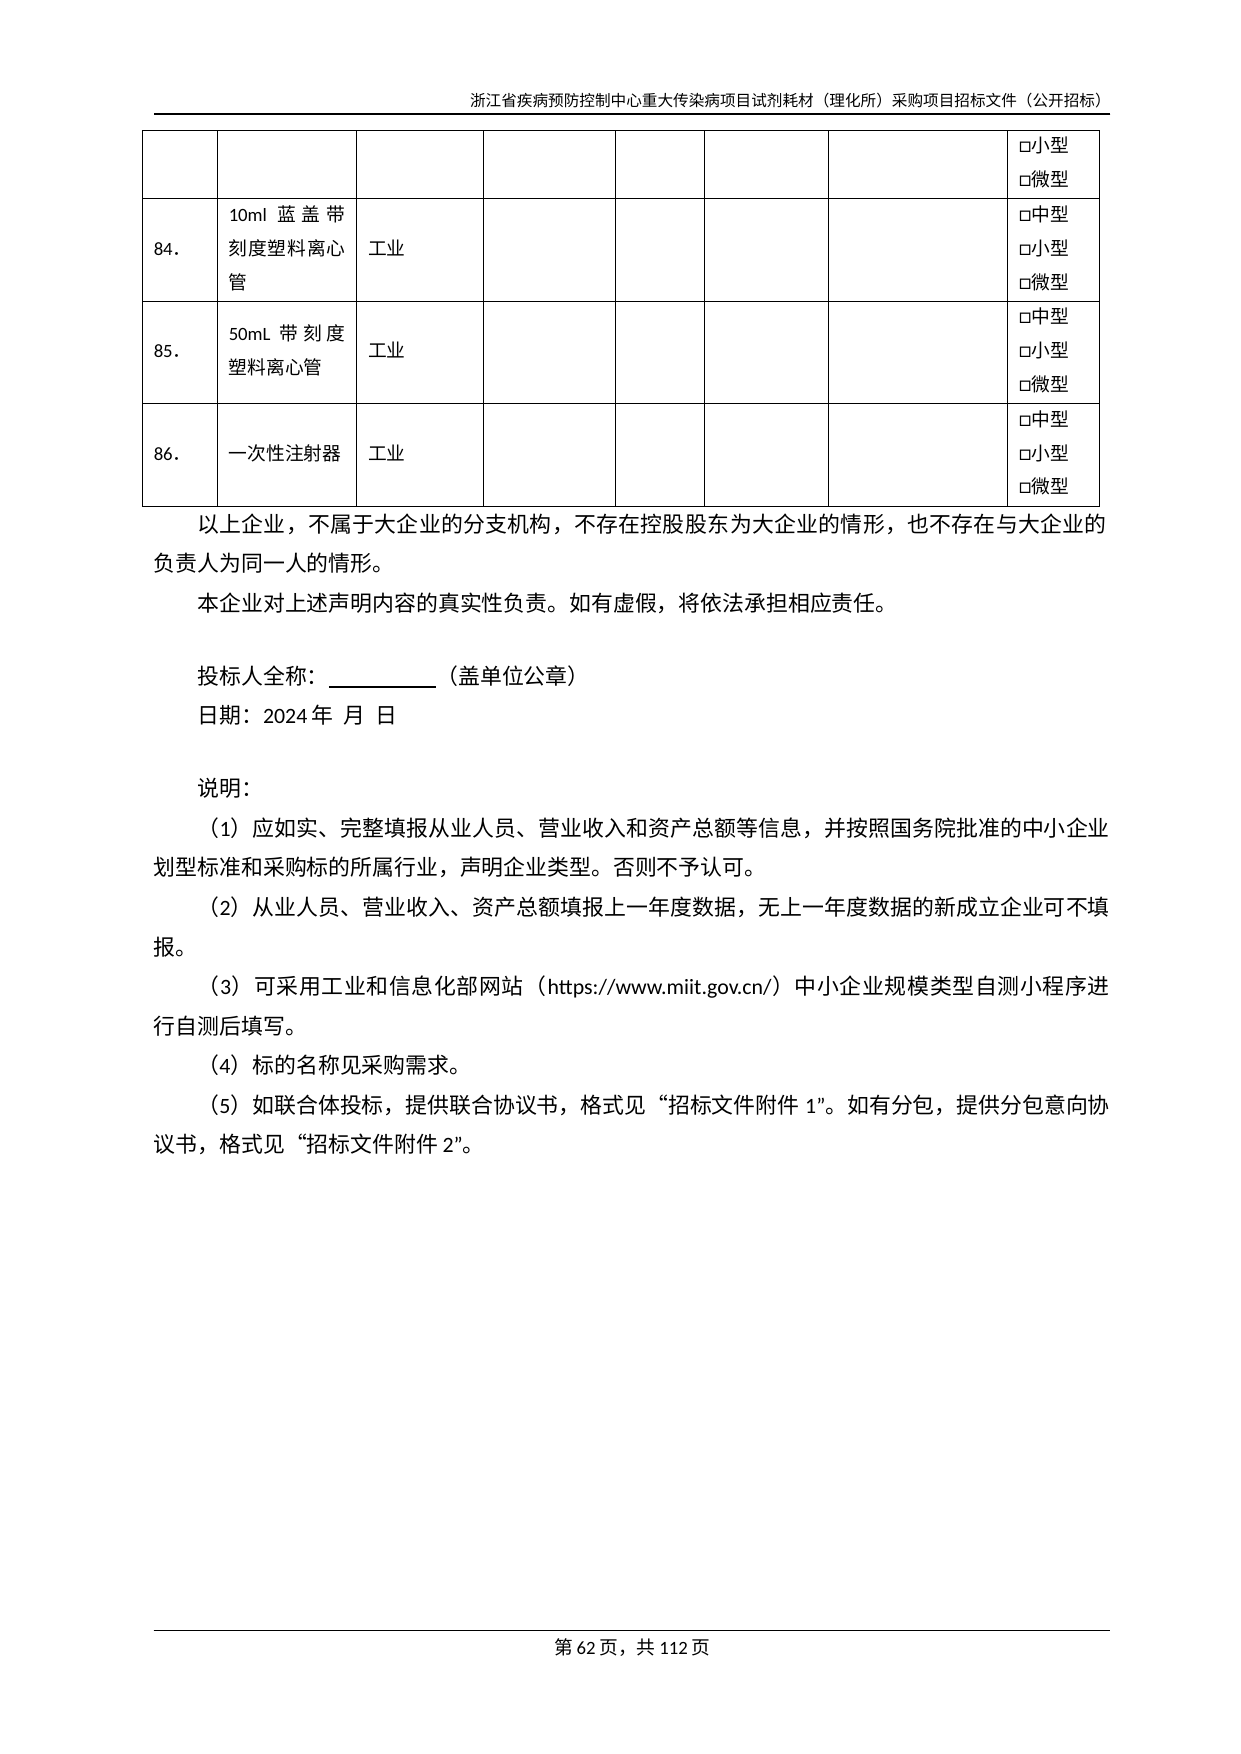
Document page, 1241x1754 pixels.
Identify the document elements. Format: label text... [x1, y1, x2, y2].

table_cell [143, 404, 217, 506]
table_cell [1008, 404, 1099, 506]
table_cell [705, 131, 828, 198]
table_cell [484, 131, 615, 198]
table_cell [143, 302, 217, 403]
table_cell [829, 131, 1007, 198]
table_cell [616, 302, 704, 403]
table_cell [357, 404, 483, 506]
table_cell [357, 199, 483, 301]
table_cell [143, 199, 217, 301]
text （5）如联合体投标，提供联合协议书，格式见“招标文件附件1”。如有分包，提供分包意向协议书，格式见“招标文件附件2”。 [153, 1088, 1110, 1159]
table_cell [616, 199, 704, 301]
text 以上企业，不属于大企业的分支机构，不存在控股股东为大企业的情形，也不存在与大企业的负责人为同一人的情形。 [153, 507, 1110, 578]
text 说明： [153, 771, 1110, 803]
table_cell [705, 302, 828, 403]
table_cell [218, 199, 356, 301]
text 投标人全称： （盖单位公章） [153, 659, 1110, 690]
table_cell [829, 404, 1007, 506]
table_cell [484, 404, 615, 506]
text （3）可采用工业和信息化部网站（https://www.miit.gov.cn/）中小企业规模类型自测小程序进行自测后填写。 [153, 969, 1110, 1040]
text 日期：2024年 月 日 [153, 698, 1110, 730]
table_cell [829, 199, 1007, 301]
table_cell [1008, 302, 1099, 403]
text （4）标的名称见采购需求。 [153, 1048, 1110, 1080]
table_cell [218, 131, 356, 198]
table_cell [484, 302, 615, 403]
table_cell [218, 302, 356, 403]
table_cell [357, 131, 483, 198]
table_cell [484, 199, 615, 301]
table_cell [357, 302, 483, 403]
text 本企业对上述声明内容的真实性负责。如有虚假，将依法承担相应责任。 [153, 586, 1110, 617]
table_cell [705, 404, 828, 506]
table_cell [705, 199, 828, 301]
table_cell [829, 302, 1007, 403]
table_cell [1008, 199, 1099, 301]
text （1）应如实、完整填报从业人员、营业收入和资产总额等信息，并按照国务院批准的中小企业划型标准和采购标的所属行业，声明企业类型。否则不予认可。 [153, 811, 1110, 882]
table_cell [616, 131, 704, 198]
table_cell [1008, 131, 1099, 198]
text （2）从业人员、营业收入、资产总额填报上一年度数据，无上一年度数据的新成立企业可不填报。 [153, 890, 1110, 961]
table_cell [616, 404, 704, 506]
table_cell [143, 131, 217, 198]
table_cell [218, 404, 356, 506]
